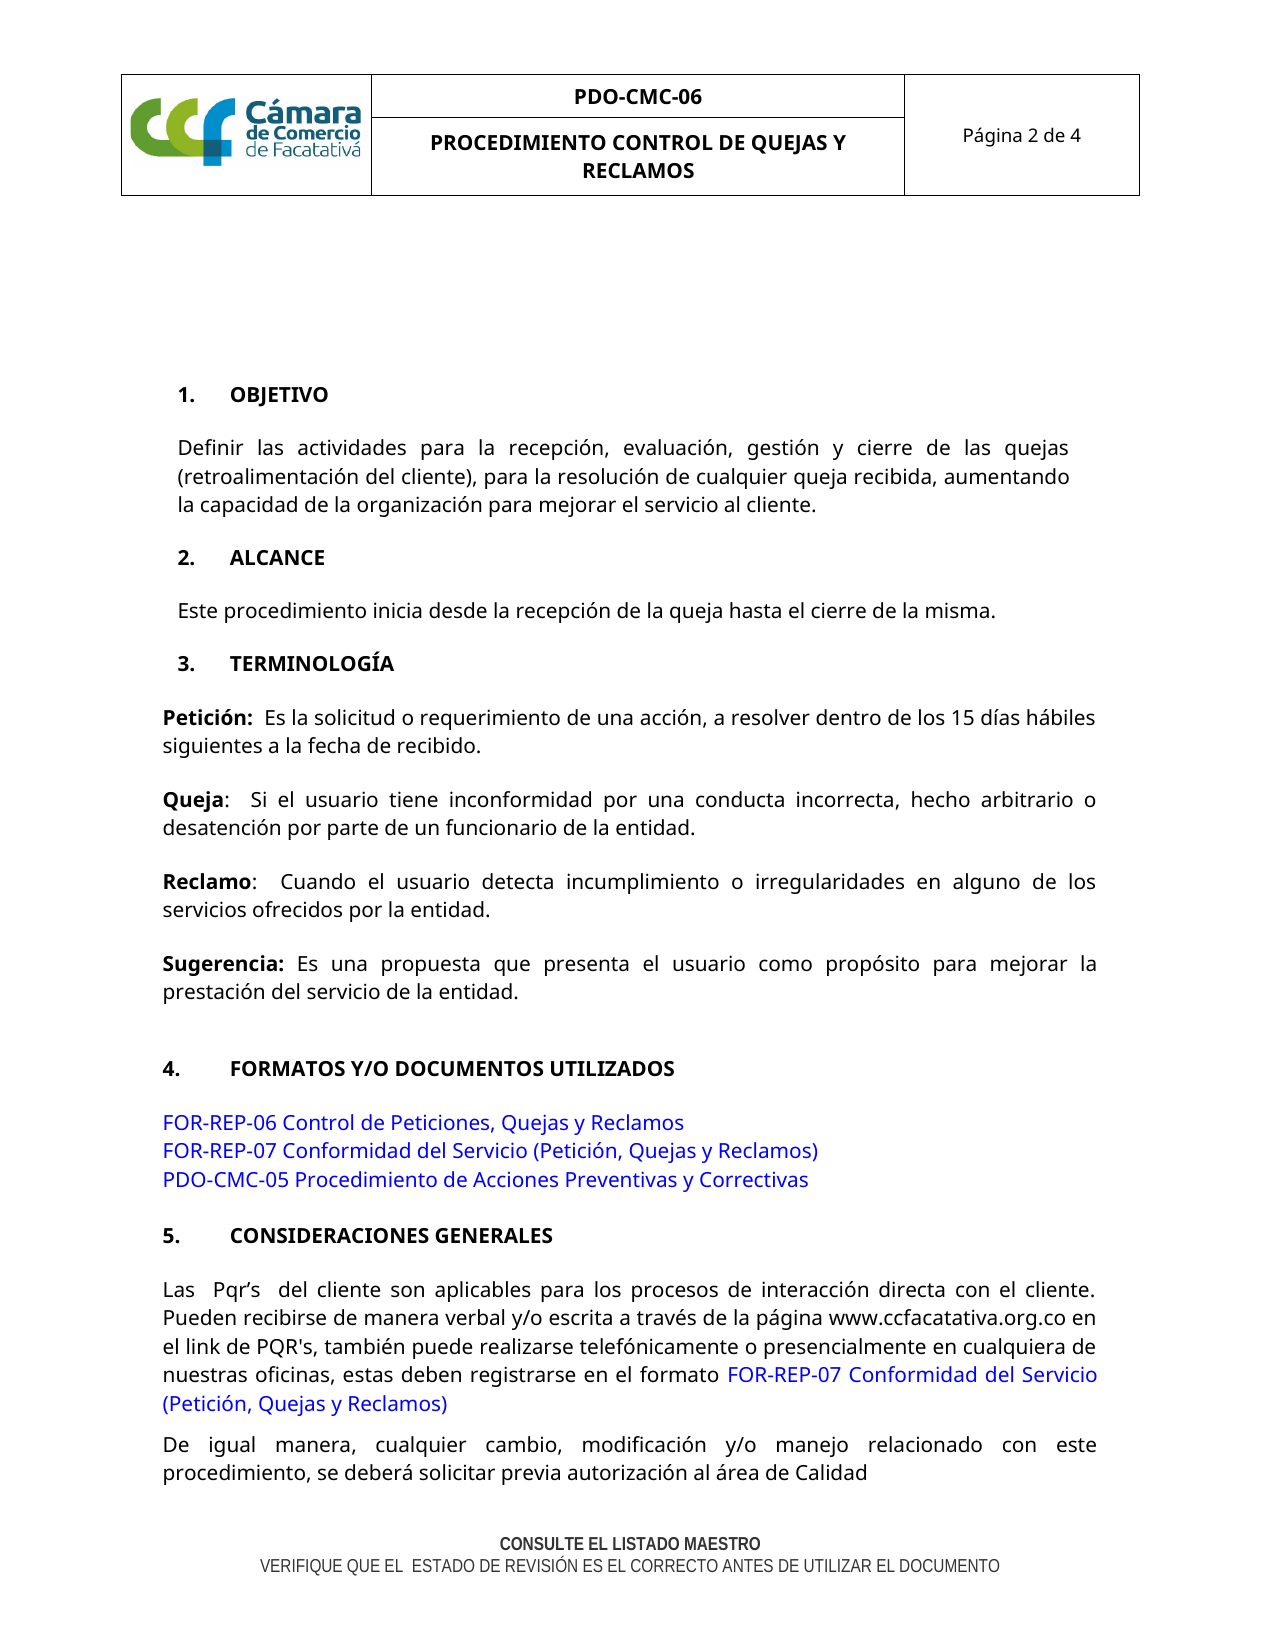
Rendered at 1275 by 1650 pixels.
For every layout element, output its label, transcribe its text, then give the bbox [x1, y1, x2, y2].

text PDO-CMC-05 Procedimiento de Acciones Preventivas y Correctivas [162, 1165, 1098, 1193]
subtitle Sugerencia: Es una propuesta que presenta el usuario como propósito para mejorar la prestación del servicio de la entidad. [162, 949, 1098, 1006]
list CONSIDERACIONES GENERALES [162, 1222, 1098, 1250]
text Las Pqr’s del cliente son aplicables para los procesos de interacción directa con el cliente. Pueden recibirse de manera verbal y/o escrita a través de la página www.ccfacatativa.org.co en el link de PQR's, también puede realizarse telefónicamente o presencialmente en cualquiera de nuestras oficinas, estas deben registrarse en el formato FOR-REP-07 Conformidad del Servicio (Petición, Quejas y Reclamos) [162, 1275, 1098, 1417]
subtitle Este procedimiento inicia desde la recepción de la queja hasta el cierre de la misma. [177, 596, 1098, 624]
text De igual manera, cualquier cambio, modificación y/o manejo relacionado con este procedimiento, se deberá solicitar previa autorización al área de Calidad [162, 1430, 1098, 1487]
list ALCANCE [177, 543, 1098, 571]
list TERMINOLOGÍA [177, 649, 1098, 678]
list FORMATOS Y/O DOCUMENTOS UTILIZADOS [162, 1054, 1098, 1083]
text FOR-REP-06 Control de Peticiones, Quejas y Reclamos [162, 1108, 1098, 1136]
subtitle Reclamo: Cuando el usuario detecta incumplimiento o irregularidades en alguno de los servicios ofrecidos por la entidad. [162, 867, 1098, 924]
text Definir las actividades para la recepción, evaluación, gestión y cierre de las quejas (retroalimentación del cliente), para la resolución de cualquier queja recibida, aumentando la capacidad de la organización para mejorar el servicio al cliente. [177, 433, 1071, 519]
picture [129, 96, 361, 166]
text FOR-REP-07 Conformidad del Servicio (Petición, Quejas y Reclamos) [162, 1136, 1098, 1165]
subtitle Queja: Si el usuario tiene inconformidad por una conducta incorrecta, hecho arbitrario o desatención por parte de un funcionario de la entidad. [162, 785, 1098, 842]
subtitle Petición: Es la solicitud o requerimiento de una acción, a resolver dentro de los 15 días hábiles siguientes a la fecha de recibido. [162, 703, 1098, 760]
list OBJETIVO [177, 380, 1098, 408]
